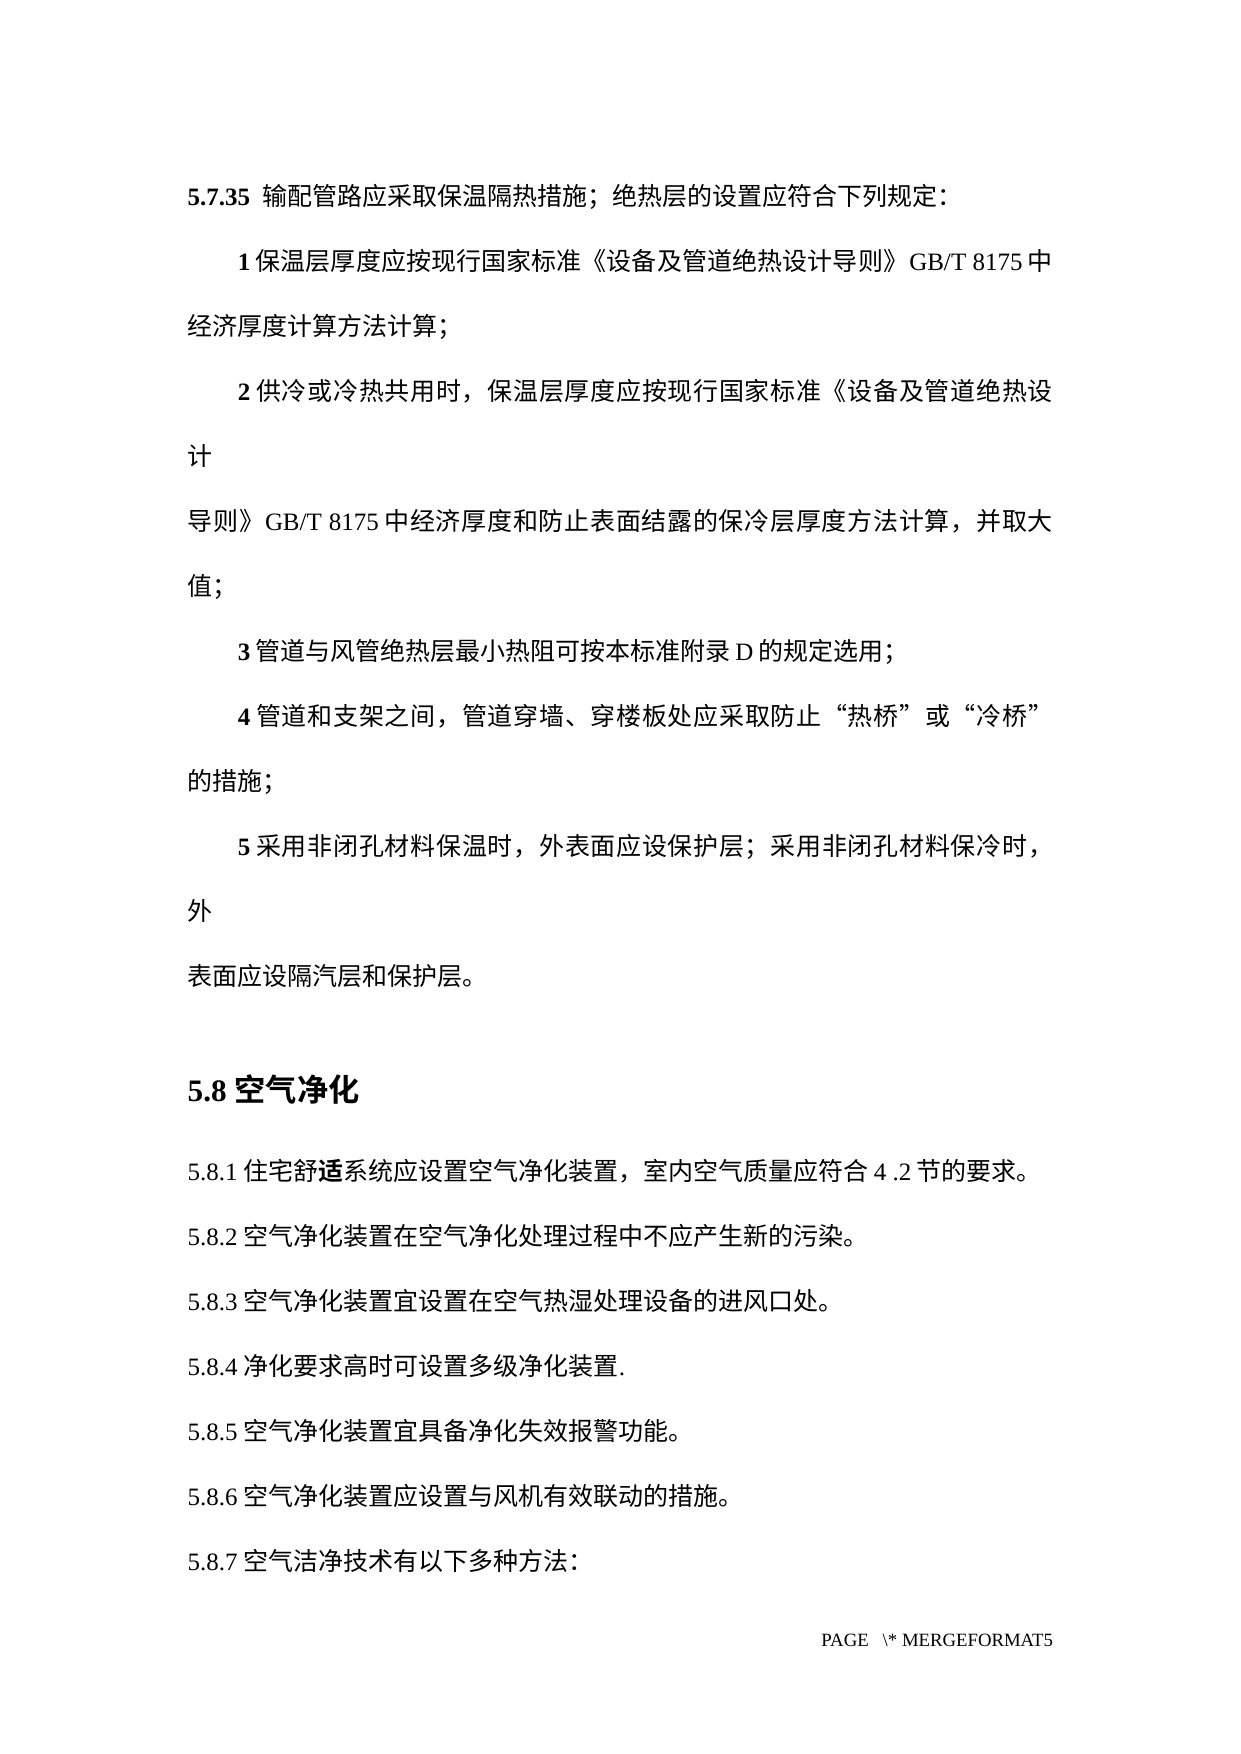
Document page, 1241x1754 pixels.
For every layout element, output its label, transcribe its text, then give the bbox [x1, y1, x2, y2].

text 5.8.1 住宅舒适系统应设置空气净化装置，室内空气质量应符合4 .2节的要求。 [187, 1137, 1053, 1202]
text 5.8.7 空气洁净技术有以下多种方法： [187, 1527, 1053, 1592]
text 表面应设隔汽层和保护层。 [187, 942, 1053, 1007]
text 3管道与风管绝热层最小热阻可按本标准附录D的规定选用； [187, 617, 1053, 682]
text 5.8.6 空气净化装置应设置与风机有效联动的措施。 [187, 1462, 1053, 1527]
text 2供冷或冷热共用时，保温层厚度应按现行国家标准《设备及管道绝热设计 [187, 357, 1053, 487]
text 4管道和支架之间，管道穿墙、穿楼板处应采取防止“热桥”或“冷桥”的措施； [187, 682, 1053, 812]
text 1保温层厚度应按现行国家标准《设备及管道绝热设计导则》GB/T 8175中经济厚度计算方法计算； [187, 227, 1053, 357]
text 5.7.35 输配管路应采取保温隔热措施；绝热层的设置应符合下列规定： [187, 162, 1053, 227]
text 5.8.3 空气净化装置宜设置在空气热湿处理设备的进风口处。 [187, 1267, 1053, 1332]
text 导则》GB/T 8175中经济厚度和防止表面结露的保冷层厚度方法计算，并取大值； [187, 487, 1053, 617]
text 5.8.5 空气净化装置宜具备净化失效报警功能。 [187, 1397, 1053, 1462]
text 5.8.2 空气净化装置在空气净化处理过程中不应产生新的污染。 [187, 1202, 1053, 1267]
text 5.8.4 净化要求高时可设置多级净化装置. [187, 1332, 1053, 1397]
text 5.8 空气净化 [187, 1056, 1053, 1121]
text 5采用非闭孔材料保温时，外表面应设保护层；采用非闭孔材料保冷时，外 [187, 812, 1053, 942]
